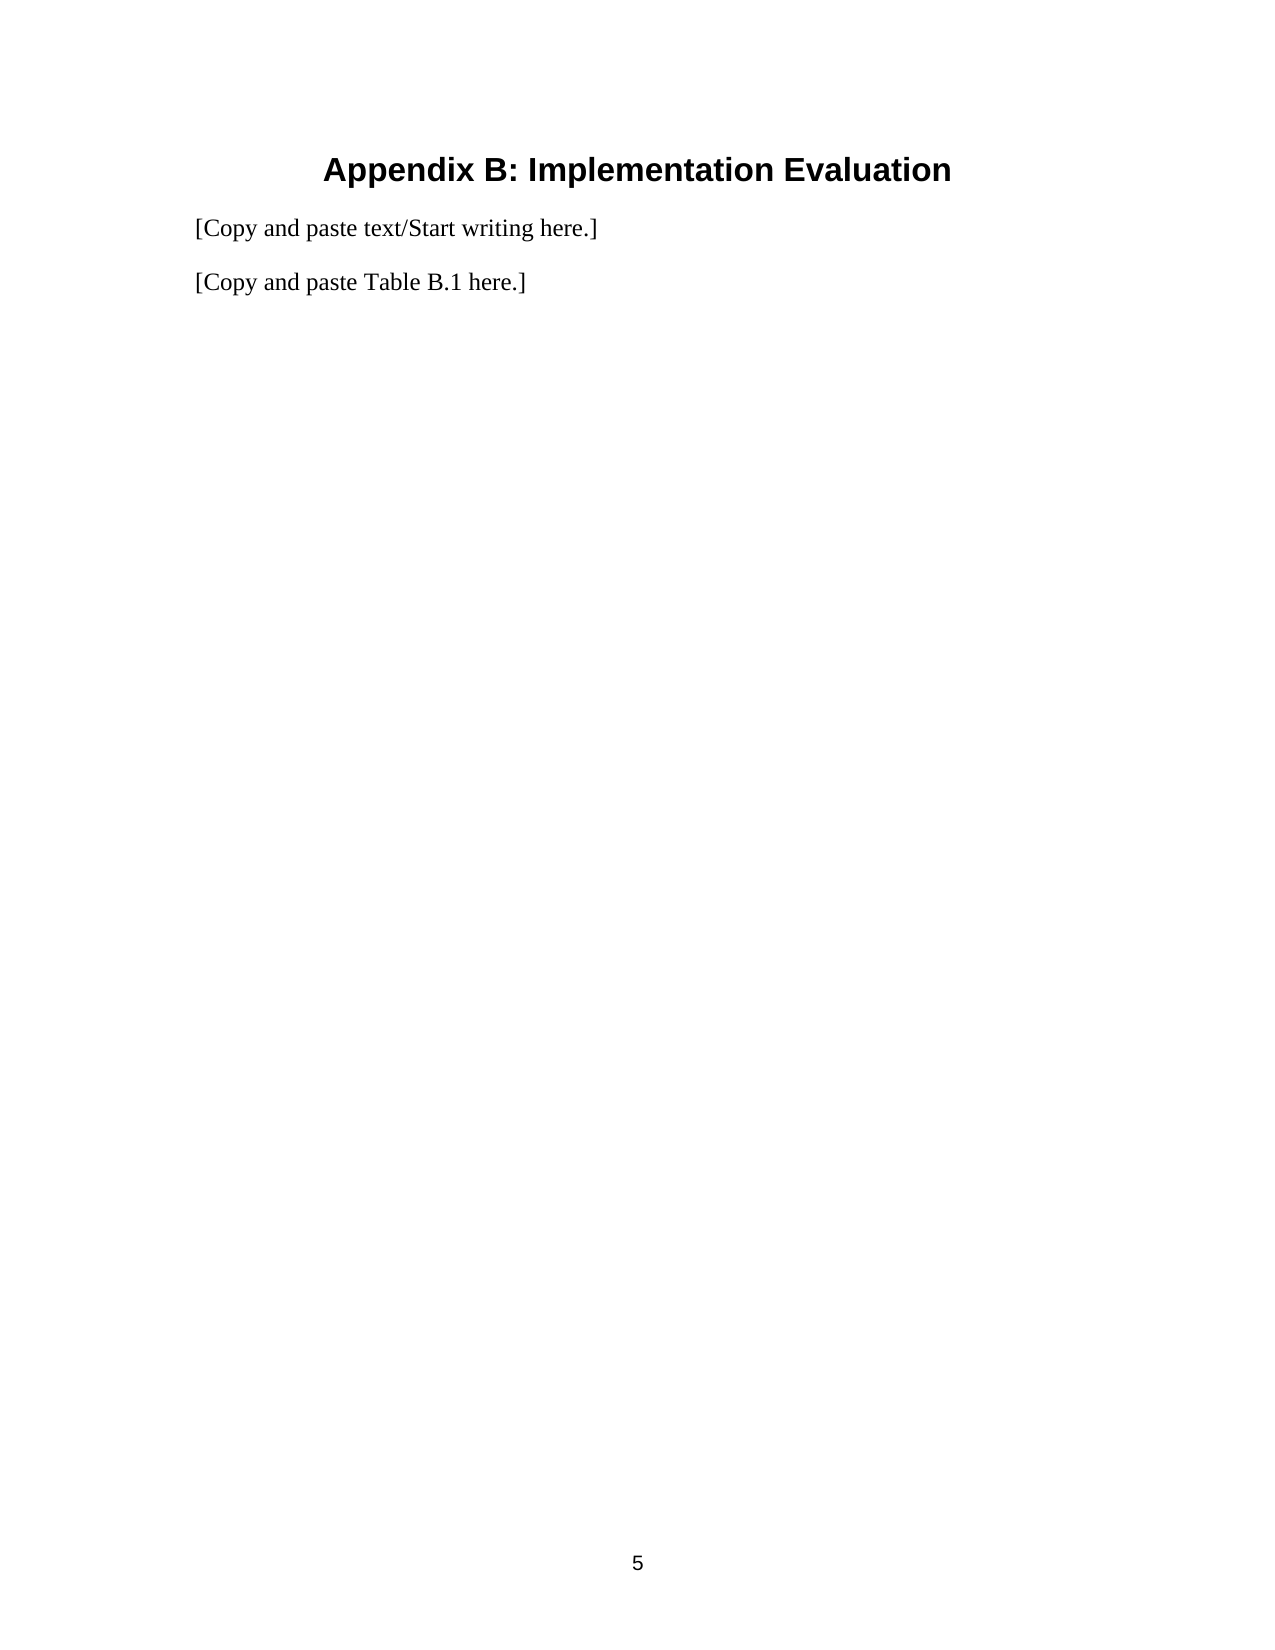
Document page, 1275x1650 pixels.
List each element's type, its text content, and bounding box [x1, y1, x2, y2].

text [Copy and paste Table B.1 here.] [150, 267, 1125, 296]
text [Copy and paste text/Start writing here.] [150, 213, 1125, 242]
text Appendix B: Implementation Evaluation [150, 150, 1125, 188]
